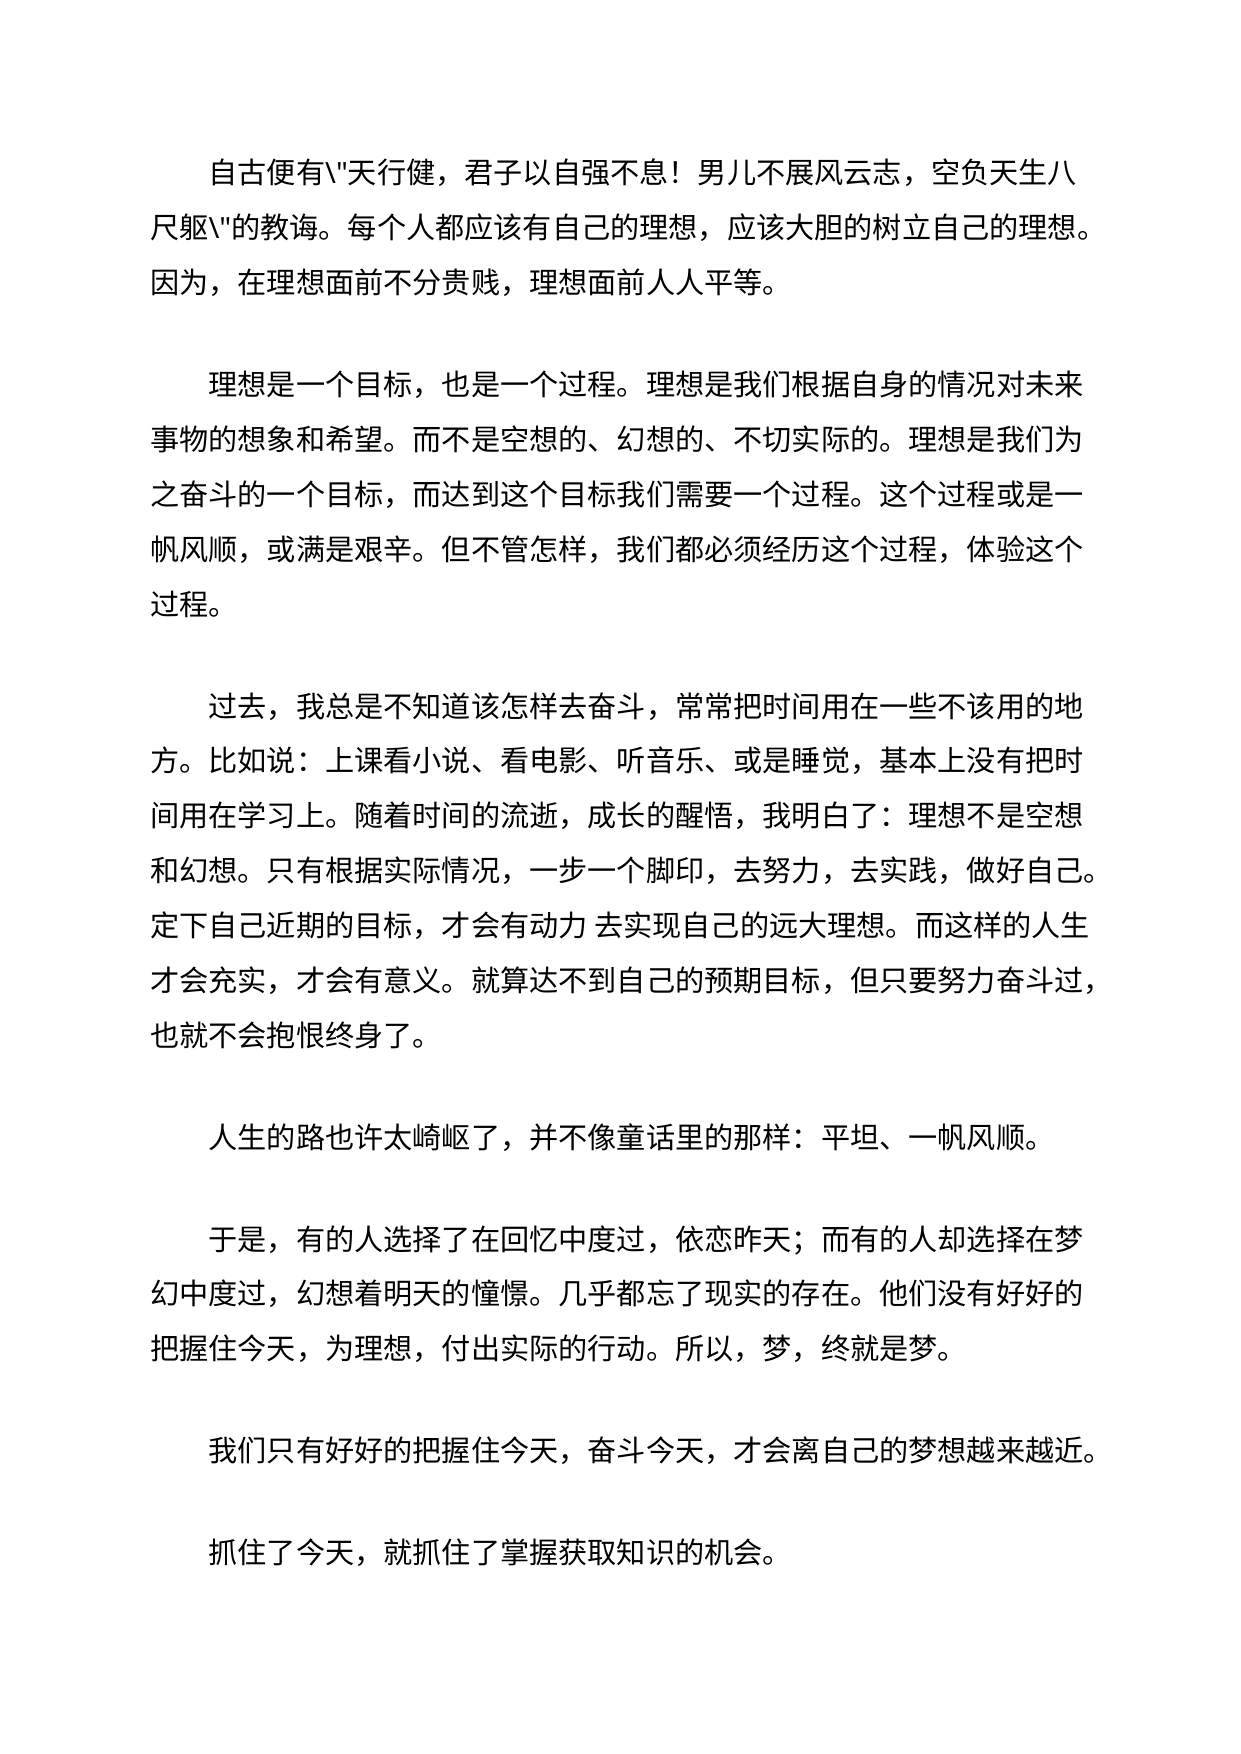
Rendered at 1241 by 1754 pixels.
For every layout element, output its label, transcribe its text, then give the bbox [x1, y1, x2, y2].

text 人生的路也许太崎岖了，并不像童话里的那样：平坦、一帆风顺。 [150, 1114, 1090, 1157]
text 理想是一个目标，也是一个过程。理想是我们根据自身的情况对未来事物的想象和希望。而不是空想的、幻想的、不切实际的。理想是我们为之奋斗的一个目标，而达到这个目标我们需要一个过程。这个过程或是一帆风顺，或满是艰辛。但不管怎样，我们都必须经历这个过程，体验这个过程。 [150, 362, 1090, 624]
text 自古便有\"天行健，君子以自强不息！男儿不展风云志，空负天生八尺躯\"的教诲。每个人都应该有自己的理想，应该大胆的树立自己的理想。因为，在理想面前不分贵贱，理想面前人人平等。 [150, 150, 1090, 302]
text 我们只有好好的把握住今天，奋斗今天，才会离自己的梦想越来越近。 [150, 1428, 1090, 1470]
text 过去，我总是不知道该怎样去奋斗，常常把时间用在一些不该用的地方。比如说：上课看小说、看电影、听音乐、或是睡觉，基本上没有把时间用在学习上。随着时间的流逝，成长的醒悟，我明白了：理想不是空想和幻想。只有根据实际情况，一步一个脚印，去努力，去实践，做好自己。定下自己近期的目标，才会有动力 去实现自己的远大理想。而这样的人生才会充实，才会有意义。就算达不到自己的预期目标，但只要努力奋斗过，也就不会抱恨终身了。 [150, 683, 1090, 1055]
text 于是，有的人选择了在回忆中度过，依恋昨天；而有的人却选择在梦幻中度过，幻想着明天的憧憬。几乎都忘了现实的存在。他们没有好好的把握住今天，为理想，付出实际的行动。所以，梦，终就是梦。 [150, 1216, 1090, 1368]
text 抓住了今天，就抓住了掌握获取知识的机会。 [150, 1529, 1090, 1572]
